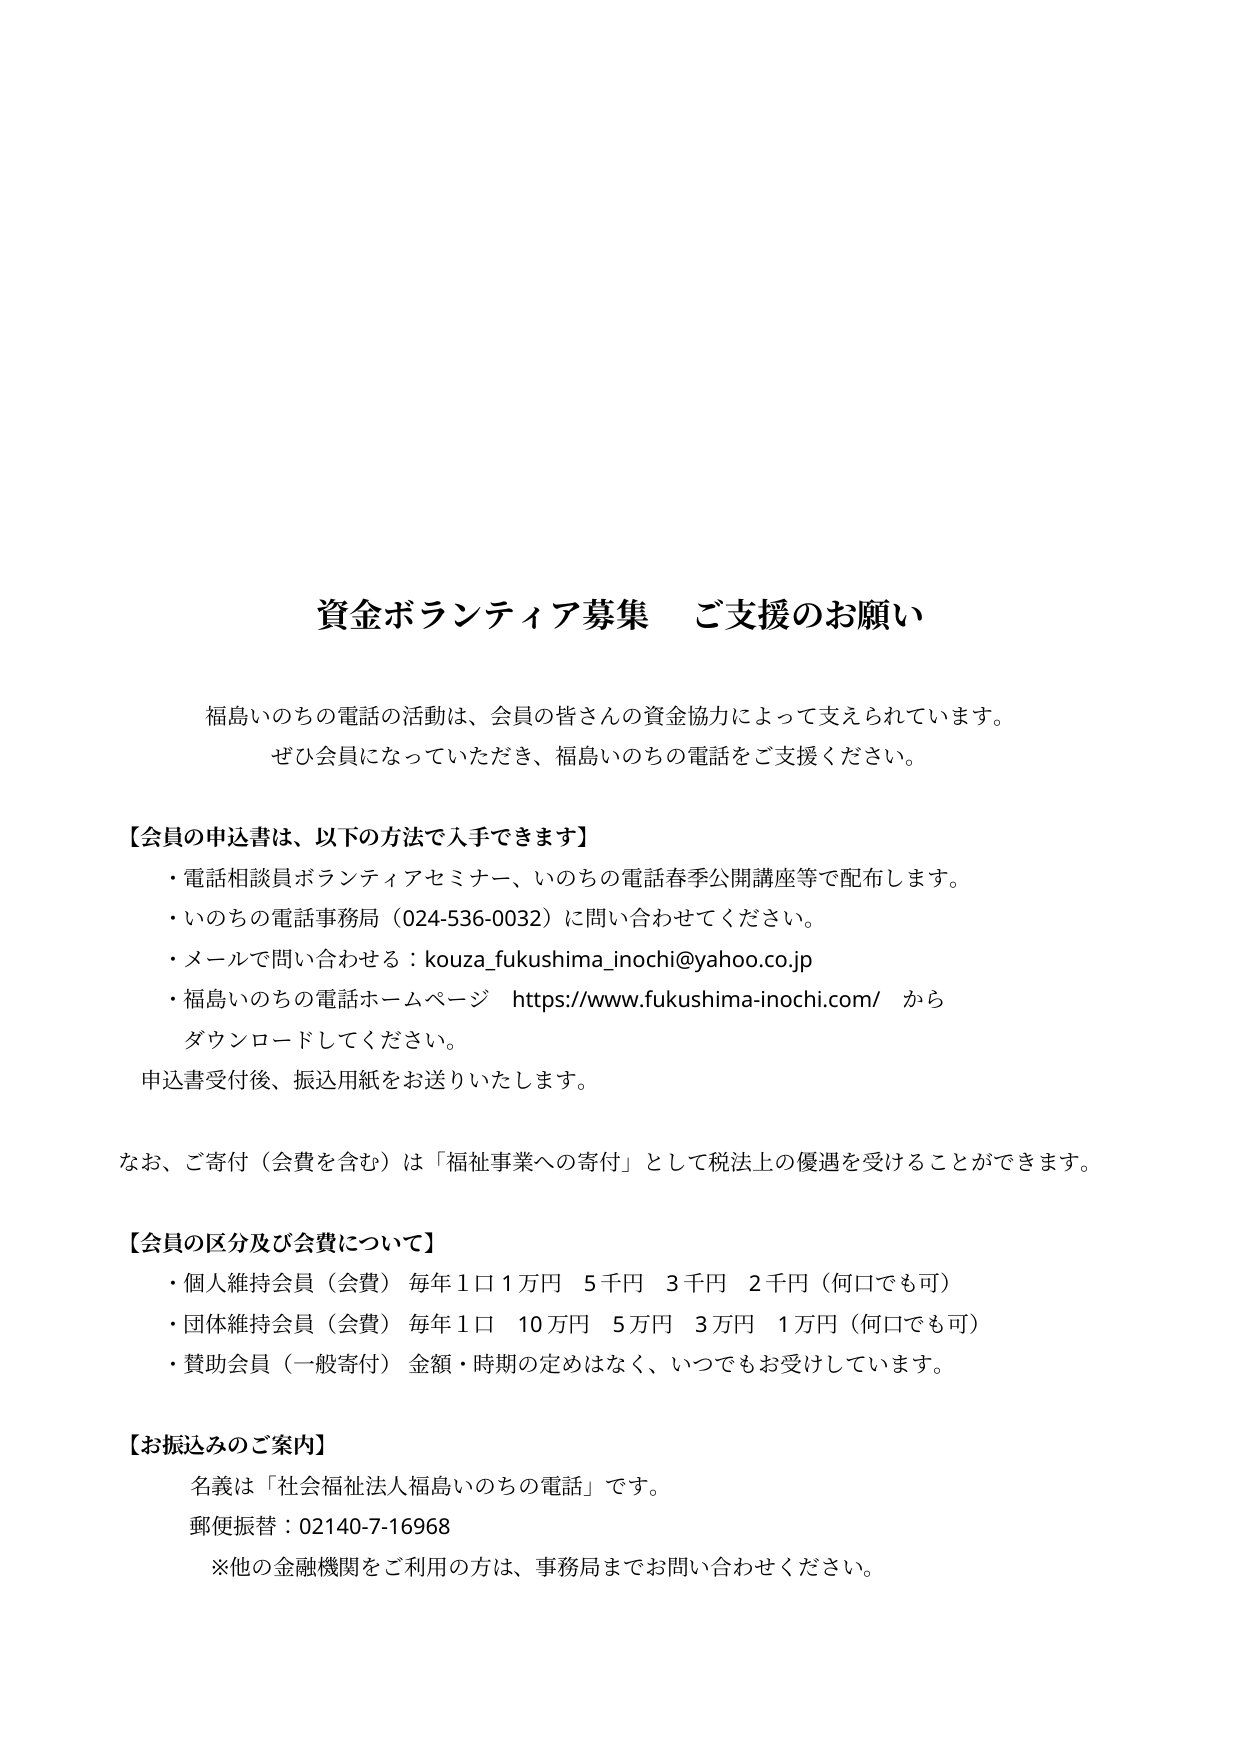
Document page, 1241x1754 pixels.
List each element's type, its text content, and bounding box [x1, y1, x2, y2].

text ぜひ会員になっていただき、福島いのちの電話をご支援ください。 [118, 735, 1122, 776]
text 【お振込みのご案内】 [118, 1424, 1122, 1464]
text ・いのちの電話事務局（024-536-0032）に問い合わせてください。 [118, 897, 1122, 938]
text 申込書受付後、振込用紙をお送りいたします。 [118, 1059, 1122, 1100]
text ・団体維持会員（会費） 毎年１口 10万円 5万円 3万円 1万円（何口でも可） [118, 1302, 1122, 1343]
text ・個人維持会員（会費） 毎年１口 1万円 5千円 3千円 2千円（何口でも可） [118, 1262, 1122, 1302]
text 郵便振替：02140-7-16968 [118, 1505, 1122, 1546]
text ・メールで問い合わせる：kouza_fukushima_inochi@yahoo.co.jp [118, 938, 1122, 978]
text ・賛助会員（一般寄付） 金額・時期の定めはなく、いつでもお受けしています。 [118, 1343, 1122, 1383]
text 資金ボランティア募集 ご支援のお願い [118, 573, 1122, 654]
text ※他の金融機関をご利用の方は、事務局までお問い合わせください。 [118, 1546, 1122, 1586]
text 福島いのちの電話の活動は、会員の皆さんの資金協力によって支えられています。 [118, 694, 1122, 735]
text 【会員の申込書は、以下の方法で入手できます】 [118, 816, 1122, 857]
text ダウンロードしてください。 [118, 1019, 1122, 1059]
text 名義は「社会福祉法人福島いのちの電話」です。 [118, 1464, 1122, 1505]
text 【会員の区分及び会費について】 [118, 1221, 1122, 1262]
text ・福島いのちの電話ホームページ https://www.fukushima-inochi.com/ から [118, 978, 1122, 1019]
text なお、ご寄付（会費を含む）は「福祉事業への寄付」として税法上の優遇を受けることができます。 [118, 1140, 1122, 1181]
text ・電話相談員ボランティアセミナー、いのちの電話春季公開講座等で配布します。 [118, 857, 1122, 897]
